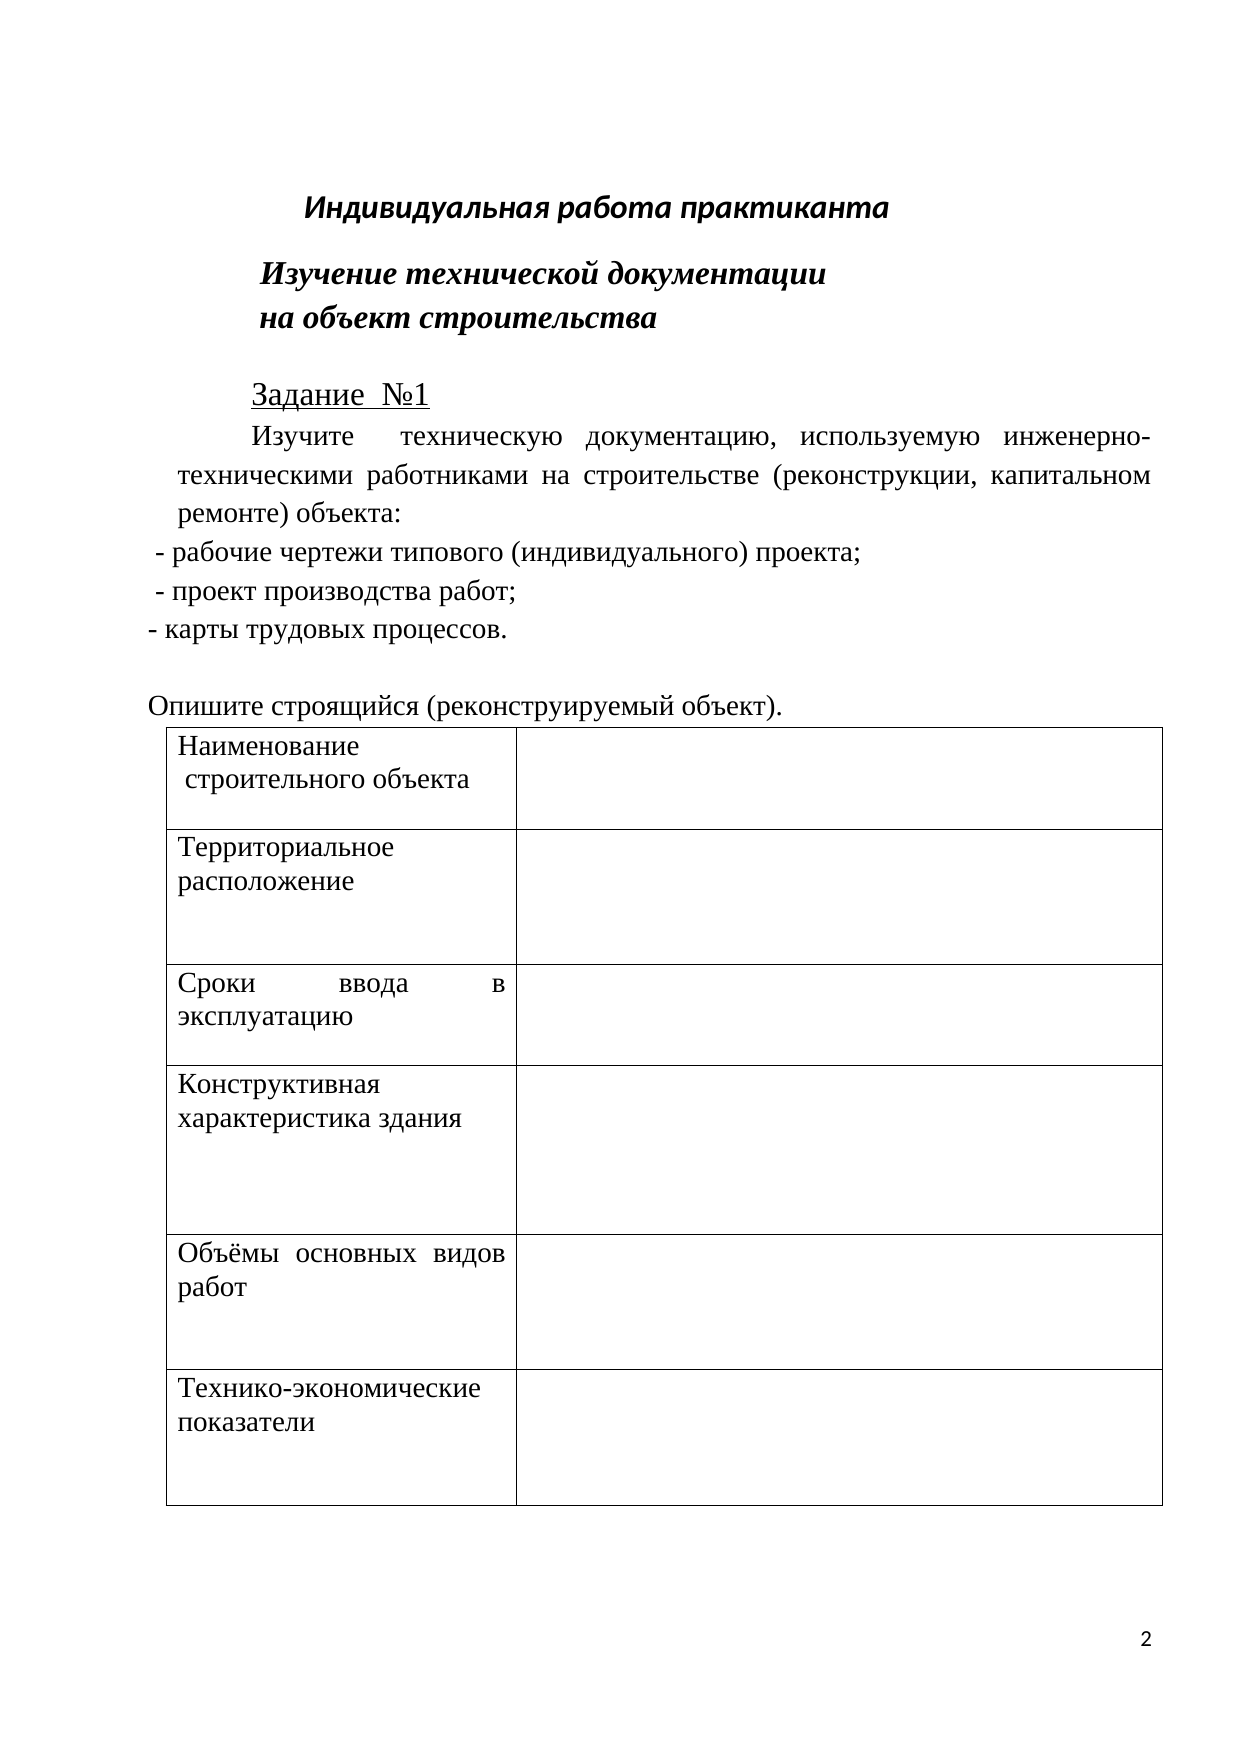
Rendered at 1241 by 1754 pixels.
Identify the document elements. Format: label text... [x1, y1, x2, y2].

table_cell Конструктивная характеристика здания [167, 1066, 516, 1234]
text - карты трудовых процессов. [148, 611, 1152, 645]
text - рабочие чертежи типового (индивидуального) проекта; [148, 534, 1152, 568]
text Опишите строящийся (реконструируемый объект). [148, 688, 1152, 722]
table_header Наименование строительного объекта [167, 728, 516, 828]
list Индивидуальная работа практиканта [303, 186, 1152, 226]
text Задание №1 [177, 374, 1152, 413]
table_cell Сроки ввода в эксплуатацию [167, 965, 516, 1065]
table_cell Технико-экономические показатели [167, 1370, 516, 1504]
table_cell [517, 1066, 1162, 1234]
table_cell [517, 1235, 1162, 1369]
table_header [517, 728, 1162, 828]
text Изучите техническую документацию, используемую инженерно-техническими работниками на строительстве (реконструкции, капитальном ремонте) объекта: [177, 418, 1152, 529]
table_cell [517, 830, 1162, 964]
table_cell Объёмы основных видов работ [167, 1235, 516, 1369]
text Изучение технической документации [251, 253, 1152, 292]
text - проект производства работ; [148, 573, 1152, 606]
table_cell [517, 965, 1162, 1065]
table_cell [517, 1370, 1162, 1504]
text на объект строительства [259, 297, 1152, 336]
table_cell Территориальное расположение [167, 830, 516, 964]
